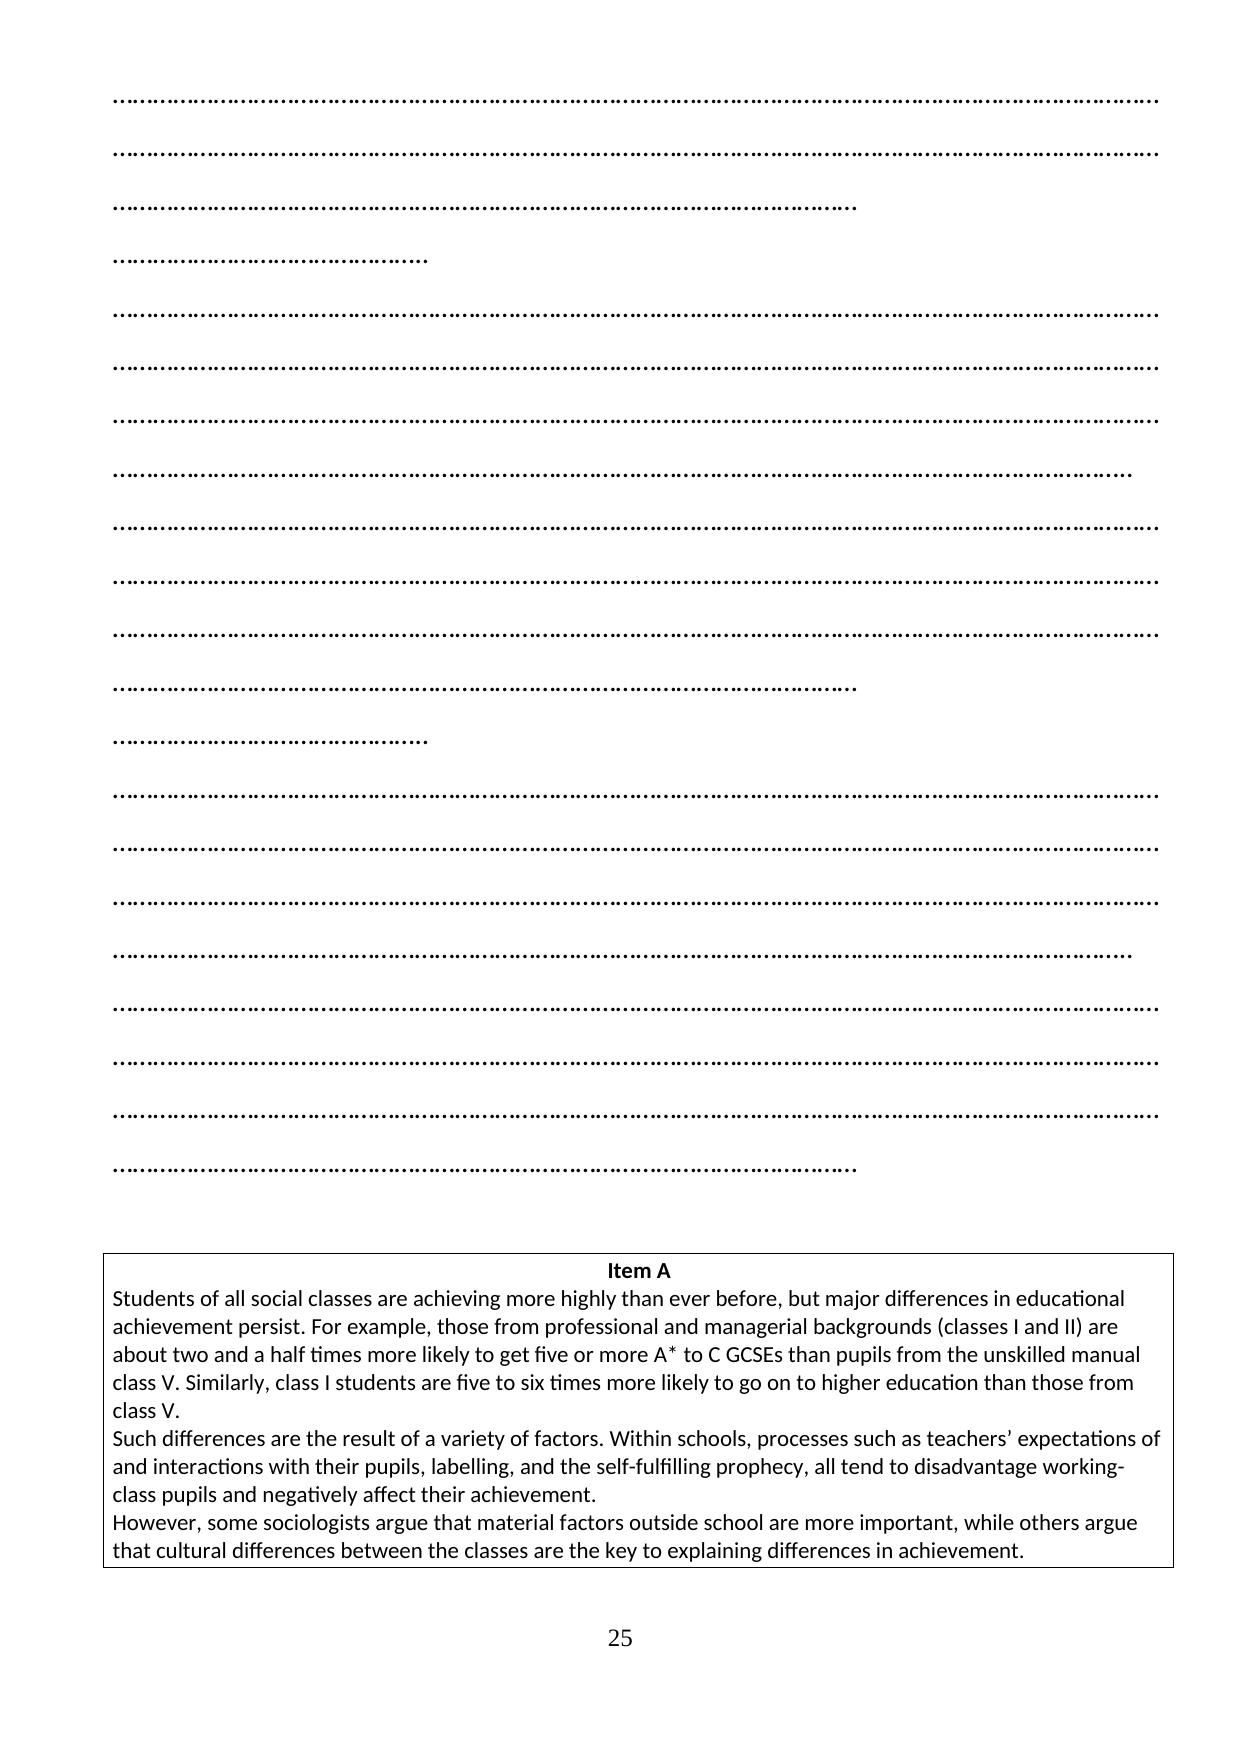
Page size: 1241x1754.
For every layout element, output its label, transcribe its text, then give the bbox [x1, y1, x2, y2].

text ………………………………………..……………………………………………………………………………………………………………………………………………………………………………………………………………………………………………………………………………………………………………………………………………………………………………………………………………………………………………………………………………………………………………………………………………………………………..………………………………………………………………………………………………………………………………………………………………………………………………………………………………………………………………………………………………………………………………………………………………………………………………………………………………………………………………………………………………………………………………… [112, 716, 1165, 1179]
text However, some sociologists argue that material factors outside school are more important, while others argue that cultural differences between the classes are the key to explaining differences in achievement. [104, 1505, 1173, 1567]
text Item A [104, 1254, 1173, 1281]
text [112, 75, 1165, 217]
text Students of all social classes are achieving more highly than ever before, but major differences in educational achievement persist. For example, those from professional and managerial backgrounds (classes I and II) are about two and a half times more likely to get five or more A* to C GCSEs than pupils from the unskilled manual class V. Similarly, class I students are five to six times more likely to go on to higher education than those from class V. [104, 1281, 1173, 1421]
text ………………………………………..……………………………………………………………………………………………………………………………………………………………………………………………………………………………………………………………………………………………………………………………………………………………………………………………………………………………………………………………………………………………………………………………………………………………………..………………………………………………………………………………………………………………………………………………………………………………………………………………………………………………………………………………………………………………………………………………………………………………………………………………………………………………………………………………………………………………………………… [112, 235, 1165, 698]
text Such differences are the result of a variety of factors. Within schools, processes such as teachers’ expectations of and interactions with their pupils, labelling, and the self-fulfilling prophecy, all tend to disadvantage working-class pupils and negatively affect their achievement. [104, 1421, 1173, 1505]
